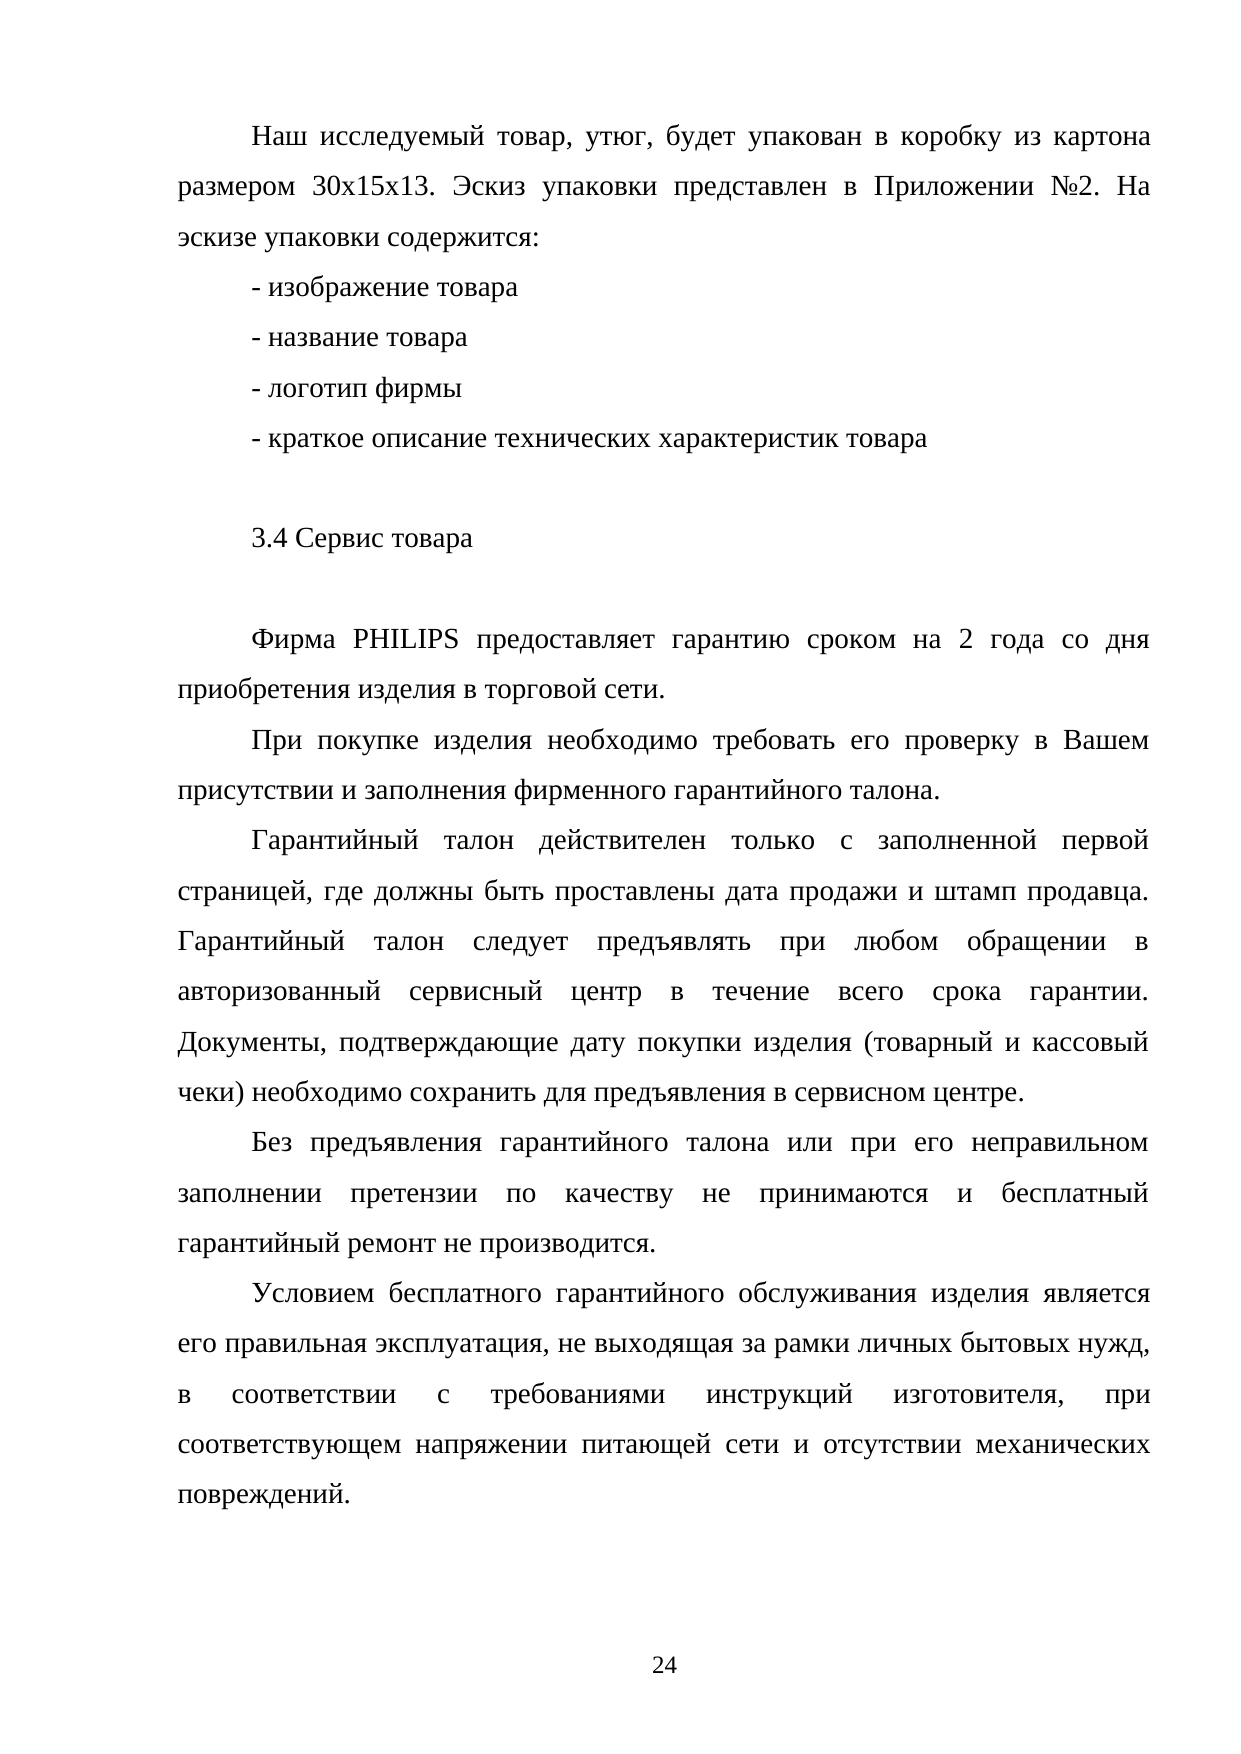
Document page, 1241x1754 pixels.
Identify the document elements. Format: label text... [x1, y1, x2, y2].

text Наш исследуемый товар, утюг, будет упакован в коробку из картона размером 30х15х13. Эскиз упаковки представлен в Приложении №2. На эскизе упаковки содержится: [177, 118, 1152, 252]
text Без предъявления гарантийного талона или при его неправильном заполнении претензии по качеству не принимаются и бесплатный гарантийный ремонт не производится. [177, 1124, 1152, 1258]
text 3.4 Сервис товара [177, 521, 1152, 554]
text - изображение товара [177, 269, 1152, 303]
text - логотип фирмы [177, 370, 1152, 403]
text Условием бесплатного гарантийного обслуживания изделия является его правильная эксплуатация, не выходящая за рамки личных бытовых нужд, в соответствии с требованиями инструкций изготовителя, при соответствующем напряжении питающей сети и отсутствии механических повреждений. [177, 1275, 1152, 1510]
text При покупке изделия необходимо требовать его проверку в Вашем присутствии и заполнения фирменного гарантийного талона. [177, 722, 1150, 806]
text Гарантийный талон действителен только с заполненной первой страницей, где должны быть проставлены дата продажи и штамп продавца. Гарантийный талон следует предъявлять при любом обращении в авторизованный сервисный центр в течение всего срока гарантии. Документы, подтверждающие дату покупки изделия (товарный и кассовый чеки) необходимо сохранить для предъявления в сервисном центре. [177, 822, 1150, 1108]
text Фирма PHILIPS предоставляет гарантию сроком на 2 года со дня приобретения изделия в торговой сети. [177, 621, 1150, 705]
text - краткое описание технических характеристик товара [177, 420, 1152, 453]
text - название товара [177, 319, 1152, 353]
